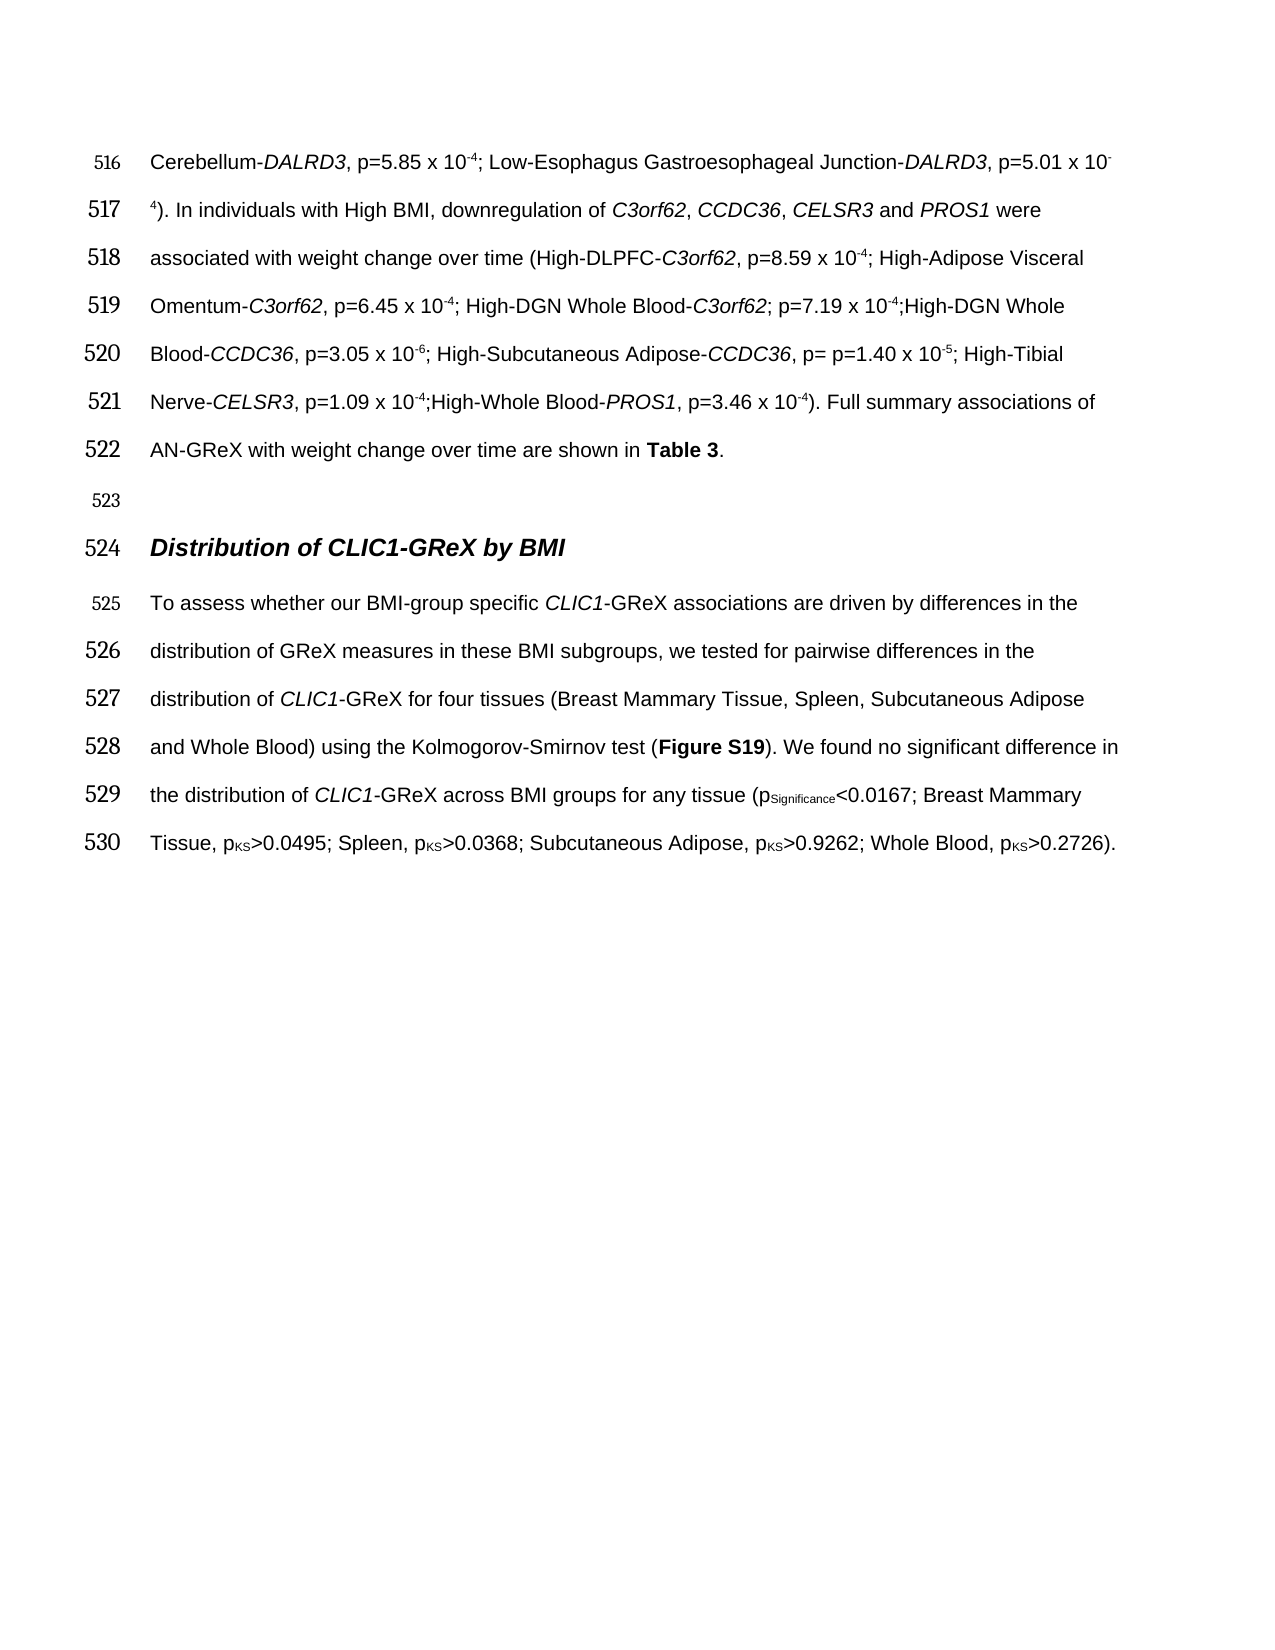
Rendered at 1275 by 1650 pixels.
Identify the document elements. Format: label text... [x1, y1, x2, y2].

text Distribution of CLIC1-GReX by BMI [150, 533, 1125, 562]
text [150, 150, 1125, 461]
text To assess whether our BMI-group specific CLIC1-GReX associations are driven by differences in the distribution of GReX measures in these BMI subgroups, we tested for pairwise differences in the distribution of CLIC1-GReX for four tissues (Breast Mammary Tissue, Spleen, Subcutaneous Adipose and Whole Blood) using the Kolmogorov-Smirnov test (Figure S19). We found no significant difference in the distribution of CLIC1-GReX across BMI groups for any tissue (pSignificance<0.0167; Breast Mammary Tissue, pKS>0.0495; Spleen, pKS>0.0368; Subcutaneous Adipose, pKS>0.9262; Whole Blood, pKS>0.2726). [150, 591, 1125, 854]
